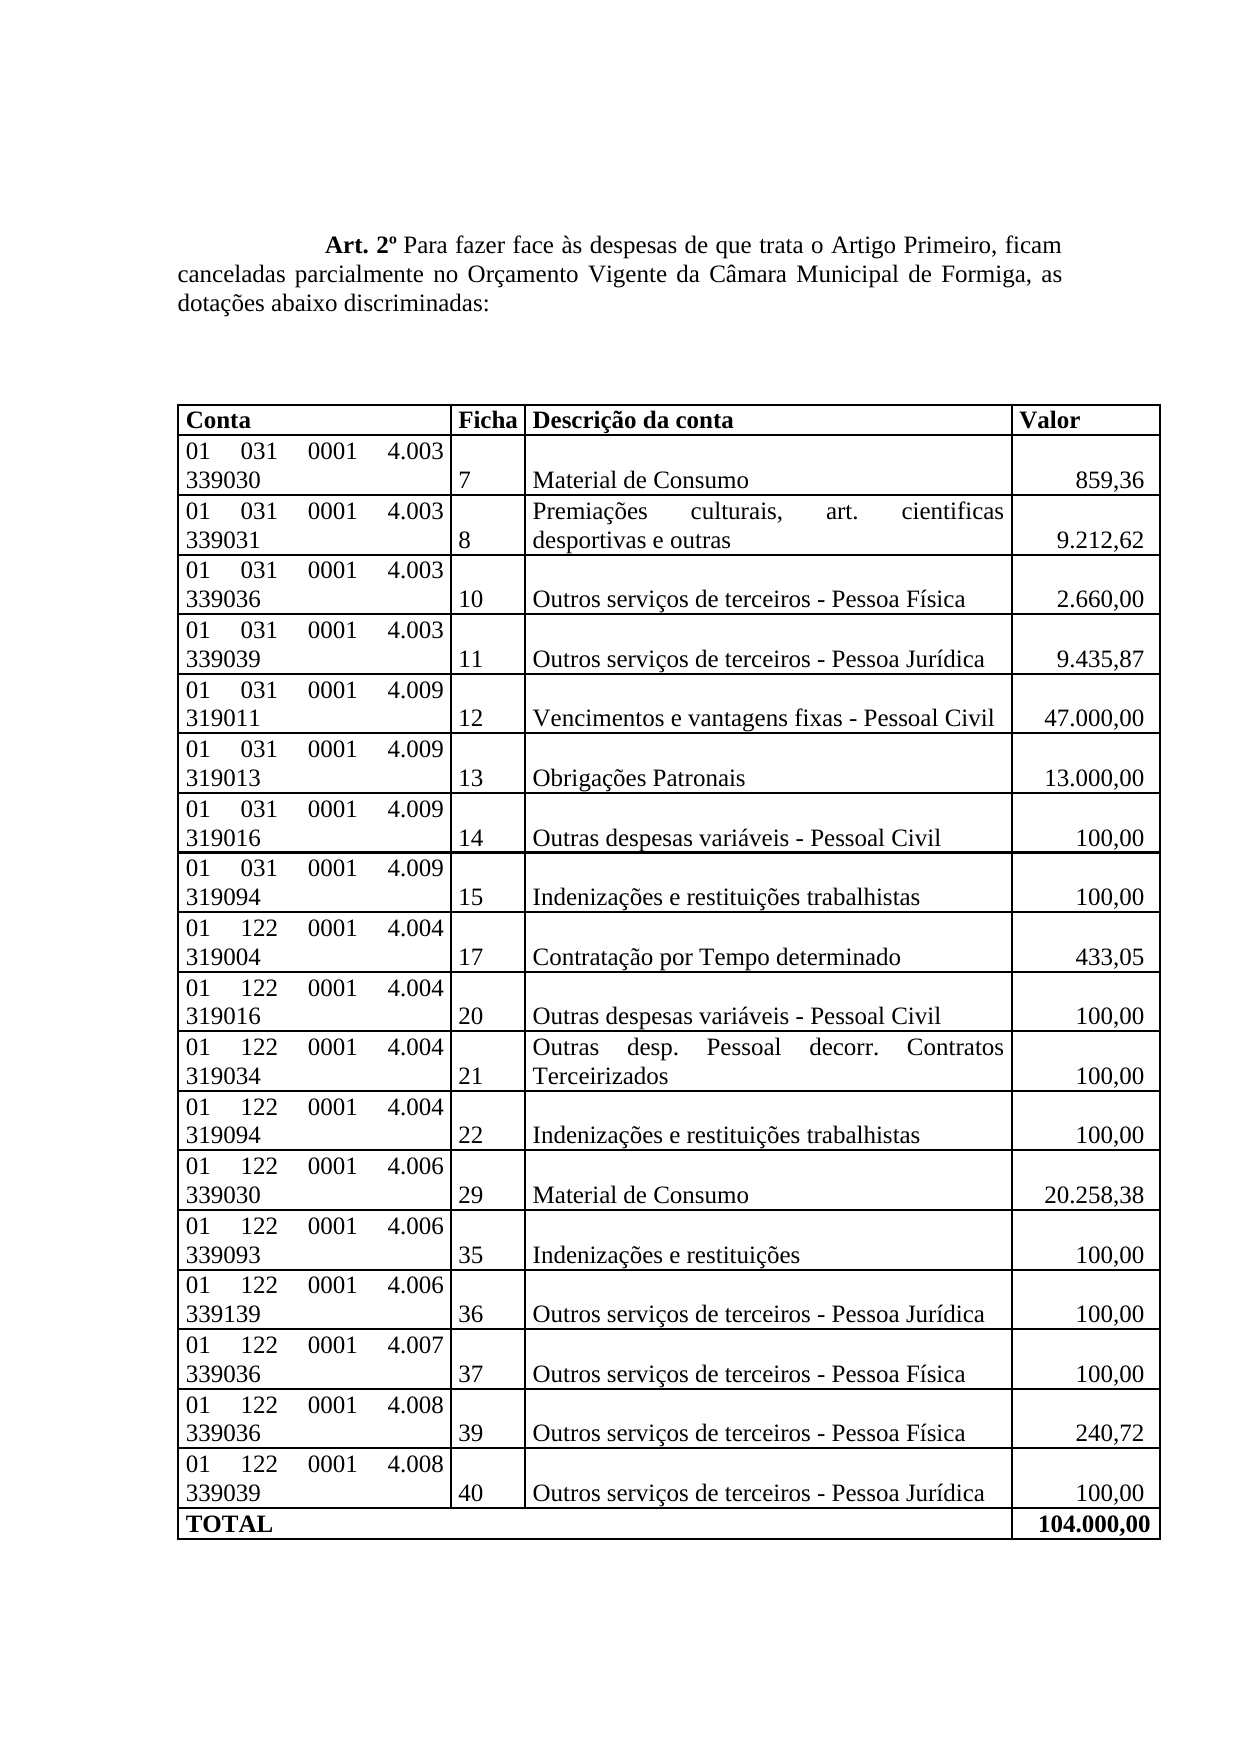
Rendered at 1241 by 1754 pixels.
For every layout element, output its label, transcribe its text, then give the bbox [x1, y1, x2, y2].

table_cell 01 031 0001 4.003 339031 [179, 496, 450, 553]
table_cell 01 122 0001 4.007 339036 [179, 1330, 450, 1388]
table_cell Outros serviços de terceiros - Pessoa Física [526, 1390, 1011, 1447]
table_cell 20 [452, 973, 524, 1030]
table_cell 29 [452, 1151, 524, 1209]
table_cell 01 122 0001 4.006 339139 [179, 1271, 450, 1328]
table_cell Material de Consumo [526, 1151, 1011, 1209]
table_cell Contratação por Tempo determinado [526, 913, 1011, 971]
table_cell 100,00 [1013, 1092, 1159, 1149]
table_cell 01 122 0001 4.004 319094 [179, 1092, 450, 1149]
table_cell 9.435,87 [1013, 615, 1159, 673]
table_cell 01 031 0001 4.009 319011 [179, 675, 450, 732]
table_cell 240,72 [1013, 1390, 1159, 1447]
table_cell Indenizações e restituições [526, 1211, 1011, 1268]
table_cell 104.000,00 [1013, 1509, 1159, 1538]
table_cell 20.258,38 [1013, 1151, 1159, 1209]
table_cell Premiações culturais, art. cientificas desportivas e outras [526, 496, 1011, 553]
table_cell Indenizações e restituições trabalhistas [526, 1092, 1011, 1149]
table_cell 01 122 0001 4.008 339039 [179, 1449, 450, 1507]
table_cell 21 [452, 1032, 524, 1090]
table_cell 01 122 0001 4.006 339030 [179, 1151, 450, 1209]
table_cell 01 031 0001 4.009 319013 [179, 734, 450, 792]
table_cell 100,00 [1013, 1032, 1159, 1090]
text Art. 2º Para fazer face às despesas de que trata o Artigo Primeiro, ficam canceladas parcialmente no Orçamento Vigente da Câmara Municipal de Formiga, as dotações abaixo discriminadas: [177, 230, 1063, 316]
table_cell Outras desp. Pessoal decorr. Contratos Terceirizados [526, 1032, 1011, 1090]
table_cell 100,00 [1013, 1271, 1159, 1328]
table_cell Vencimentos e vantagens fixas - Pessoal Civil [526, 675, 1011, 732]
table_cell 433,05 [1013, 913, 1159, 971]
table_cell 01 122 0001 4.004 319004 [179, 913, 450, 971]
table_cell 40 [452, 1449, 524, 1507]
table_cell 01 122 0001 4.006 339093 [179, 1211, 450, 1268]
table_cell TOTAL [179, 1509, 1011, 1538]
table_cell 01 031 0001 4.003 339030 [179, 436, 450, 494]
table_cell 39 [452, 1390, 524, 1447]
table_cell 01 031 0001 4.009 319016 [179, 794, 450, 851]
table_cell 8 [452, 496, 524, 553]
table_header Valor [1013, 406, 1159, 434]
table_cell 100,00 [1013, 794, 1159, 851]
table_cell 13.000,00 [1013, 734, 1159, 792]
table_cell Obrigações Patronais [526, 734, 1011, 792]
table_header Descrição da conta [526, 406, 1011, 434]
table_cell 15 [452, 854, 524, 911]
table_header Conta [179, 406, 450, 434]
table_cell Outras despesas variáveis - Pessoal Civil [526, 794, 1011, 851]
table_cell 7 [452, 436, 524, 494]
table_cell 01 122 0001 4.004 319034 [179, 1032, 450, 1090]
table_cell 36 [452, 1271, 524, 1328]
table_cell 11 [452, 615, 524, 673]
table_cell 13 [452, 734, 524, 792]
table_cell 01 031 0001 4.003 339036 [179, 556, 450, 613]
table_cell 100,00 [1013, 1330, 1159, 1388]
table_cell Outros serviços de terceiros - Pessoa Jurídica [526, 1271, 1011, 1328]
table_cell 100,00 [1013, 1211, 1159, 1268]
table_cell 100,00 [1013, 973, 1159, 1030]
table_cell Outros serviços de terceiros - Pessoa Física [526, 556, 1011, 613]
table_cell 01 031 0001 4.009 319094 [179, 854, 450, 911]
table_cell 2.660,00 [1013, 556, 1159, 613]
table_cell 9.212,62 [1013, 496, 1159, 553]
table_cell Material de Consumo [526, 436, 1011, 494]
table_cell Outros serviços de terceiros - Pessoa Jurídica [526, 615, 1011, 673]
table_cell Indenizações e restituições trabalhistas [526, 854, 1011, 911]
table_cell 35 [452, 1211, 524, 1268]
table_cell Outros serviços de terceiros - Pessoa Jurídica [526, 1449, 1011, 1507]
table_cell 37 [452, 1330, 524, 1388]
table_cell 01 122 0001 4.008 339036 [179, 1390, 450, 1447]
table_header Ficha [452, 406, 524, 434]
table_cell 14 [452, 794, 524, 851]
table_cell Outras despesas variáveis - Pessoal Civil [526, 973, 1011, 1030]
table_cell 22 [452, 1092, 524, 1149]
table_cell 01 031 0001 4.003 339039 [179, 615, 450, 673]
table_cell 100,00 [1013, 1449, 1159, 1507]
table_cell 17 [452, 913, 524, 971]
table_cell Outros serviços de terceiros - Pessoa Física [526, 1330, 1011, 1388]
table_cell 100,00 [1013, 854, 1159, 911]
table_cell 12 [452, 675, 524, 732]
table_cell 01 122 0001 4.004 319016 [179, 973, 450, 1030]
table_cell 10 [452, 556, 524, 613]
table_cell 859,36 [1013, 436, 1159, 494]
table_cell 47.000,00 [1013, 675, 1159, 732]
